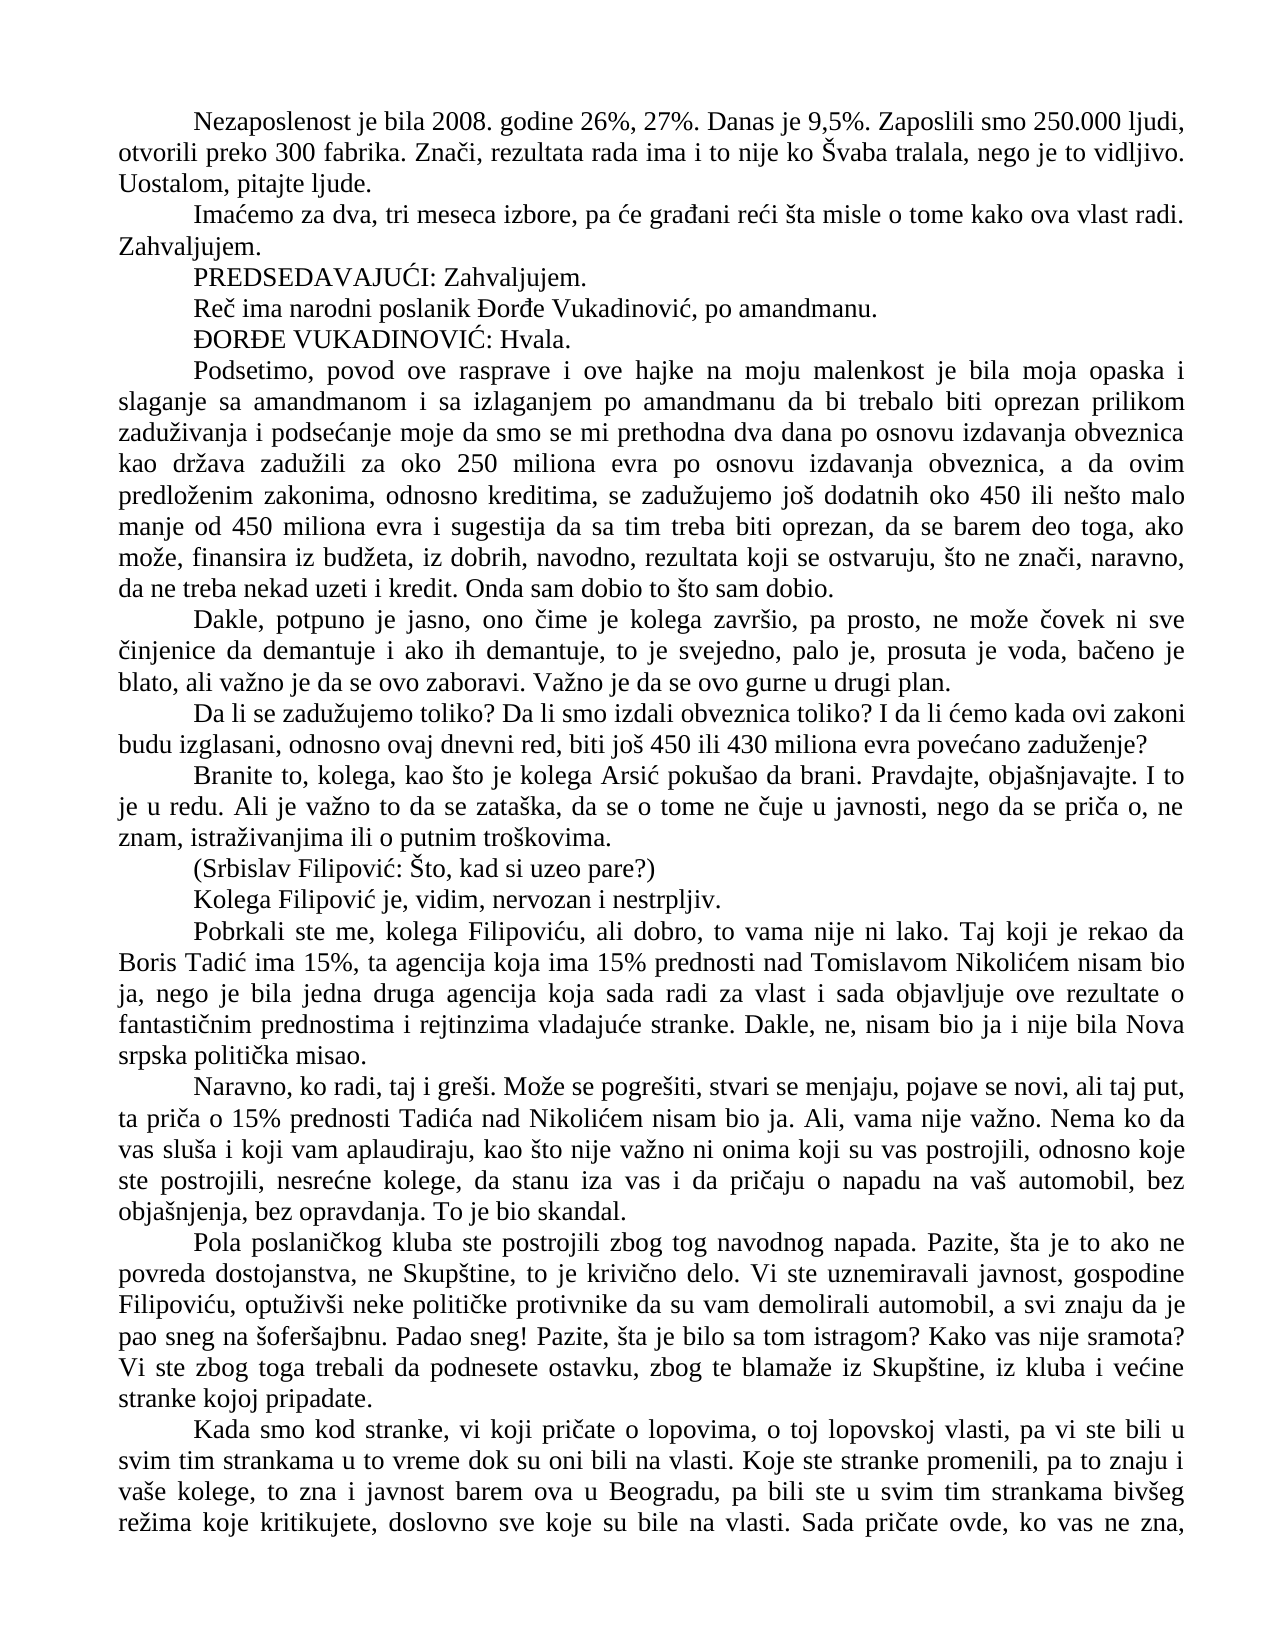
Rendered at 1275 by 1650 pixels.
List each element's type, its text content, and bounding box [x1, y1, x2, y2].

text Kolega Filipović je, vidim, nervozan i nestrpljiv. [118, 884, 1186, 915]
text Pola poslaničkog kluba ste postrojili zbog tog navodnog napada. Pazite, šta je to ako ne povreda dostojanstva, ne Skupštine, to je krivično delo. Vi ste uznemiravali javnost, gospodine Filipoviću, optuživši neke političke protivnike da su vam demolirali automobil, a svi znaju da je pao sneg na šoferšajbnu. Padao sneg! Pazite, šta je bilo sa tom istragom? Kako vas nije sramota? Vi ste zbog toga trebali da podnesete ostavku, zbog te blamaže iz Skupštine, iz kluba i većine stranke kojoj pripadate. [118, 1226, 1186, 1413]
text Nezaposlenost je bila 2008. godine 26%, 27%. Danas je 9,5%. Zaposlili smo 250.000 ljudi, otvorili preko 300 fabrika. Znači, rezultata rada ima i to nije ko Švaba tralala, nego je to vidljivo. Uostalom, pitajte ljude. [118, 105, 1186, 198]
text Pobrkali ste me, kolega Filipoviću, ali dobro, to vama nije ni lako. Taj koji je rekao da Boris Tadić ima 15%, ta agencija koja ima 15% prednosti nad Tomislavom Nikolićem nisam bio ja, nego je bila jedna druga agencija koja sada radi za vlast i sada objavljuje ove rezultate o fantastičnim prednostima i rejtinzima vladajuće stranke. Dakle, ne, nisam bio ja i nije bila Nova srpska politička misao. [118, 915, 1186, 1071]
text ĐORĐE VUKADINOVIĆ: Hvala. [118, 323, 1186, 354]
text PREDSEDAVAJUĆI: Zahvaljujem. [118, 261, 1186, 292]
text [118, 1413, 1186, 1538]
text (Srbislav Filipović: Što, kad si uzeo pare?) [118, 852, 1186, 884]
text Imaćemo za dva, tri meseca izbore, pa će građani reći šta misle o tome kako ova vlast radi. Zahvaljujem. [118, 198, 1186, 261]
text Naravno, ko radi, taj i greši. Može se pogrešiti, stvari se menjaju, pojave se novi, ali taj put, ta priča o 15% prednosti Tadića nad Nikolićem nisam bio ja. Ali, vama nije važno. Nema ko da vas sluša i koji vam aplaudiraju, kao što nije važno ni onima koji su vas postrojili, odnosno koje ste postrojili, nesrećne kolege, da stanu iza vas i da pričaju o napadu na vaš automobil, bez objašnjenja, bez opravdanja. To je bio skandal. [118, 1071, 1186, 1226]
text Podsetimo, povod ove rasprave i ove hajke na moju malenkost je bila moja opaska i slaganje sa amandmanom i sa izlaganjem po amandmanu da bi trebalo biti oprezan prilikom zaduživanja i podsećanje moje da smo se mi prethodna dva dana po osnovu izdavanja obveznica kao država zadužili za oko 250 miliona evra po osnovu izdavanja obveznica, a da ovim predloženim zakonima, odnosno kreditima, se zadužujemo još dodatnih oko 450 ili nešto malo manje od 450 miliona evra i sugestija da sa tim treba biti oprezan, da se barem deo toga, ako može, finansira iz budžeta, iz dobrih, navodno, rezultata koji se ostvaruju, što ne znači, naravno, da ne treba nekad uzeti i kredit. Onda sam dobio to što sam dobio. [118, 354, 1186, 603]
text Branite to, kolega, kao što je kolega Arsić pokušao da brani. Pravdajte, objašnjavajte. I to je u redu. Ali je važno to da se zataška, da se o tome ne čuje u javnosti, nego da se priča o, ne znam, istraživanjima ili o putnim troškovima. [118, 759, 1186, 852]
text Dakle, potpuno je jasno, ono čime je kolega završio, pa prosto, ne može čovek ni sve činjenice da demantuje i ako ih demantuje, to je svejedno, palo je, prosuta je voda, bačeno je blato, ali važno je da se ovo zaboravi. Važno je da se ovo gurne u drugi plan. [118, 603, 1186, 697]
text Reč ima narodni poslanik Đorđe Vukadinović, po amandmanu. [118, 292, 1186, 323]
text Da li se zadužujemo toliko? Da li smo izdali obveznica toliko? I da li ćemo kada ovi zakoni budu izglasani, odnosno ovaj dnevni red, biti još 450 ili 430 miliona evra povećano zaduženje? [118, 697, 1186, 759]
